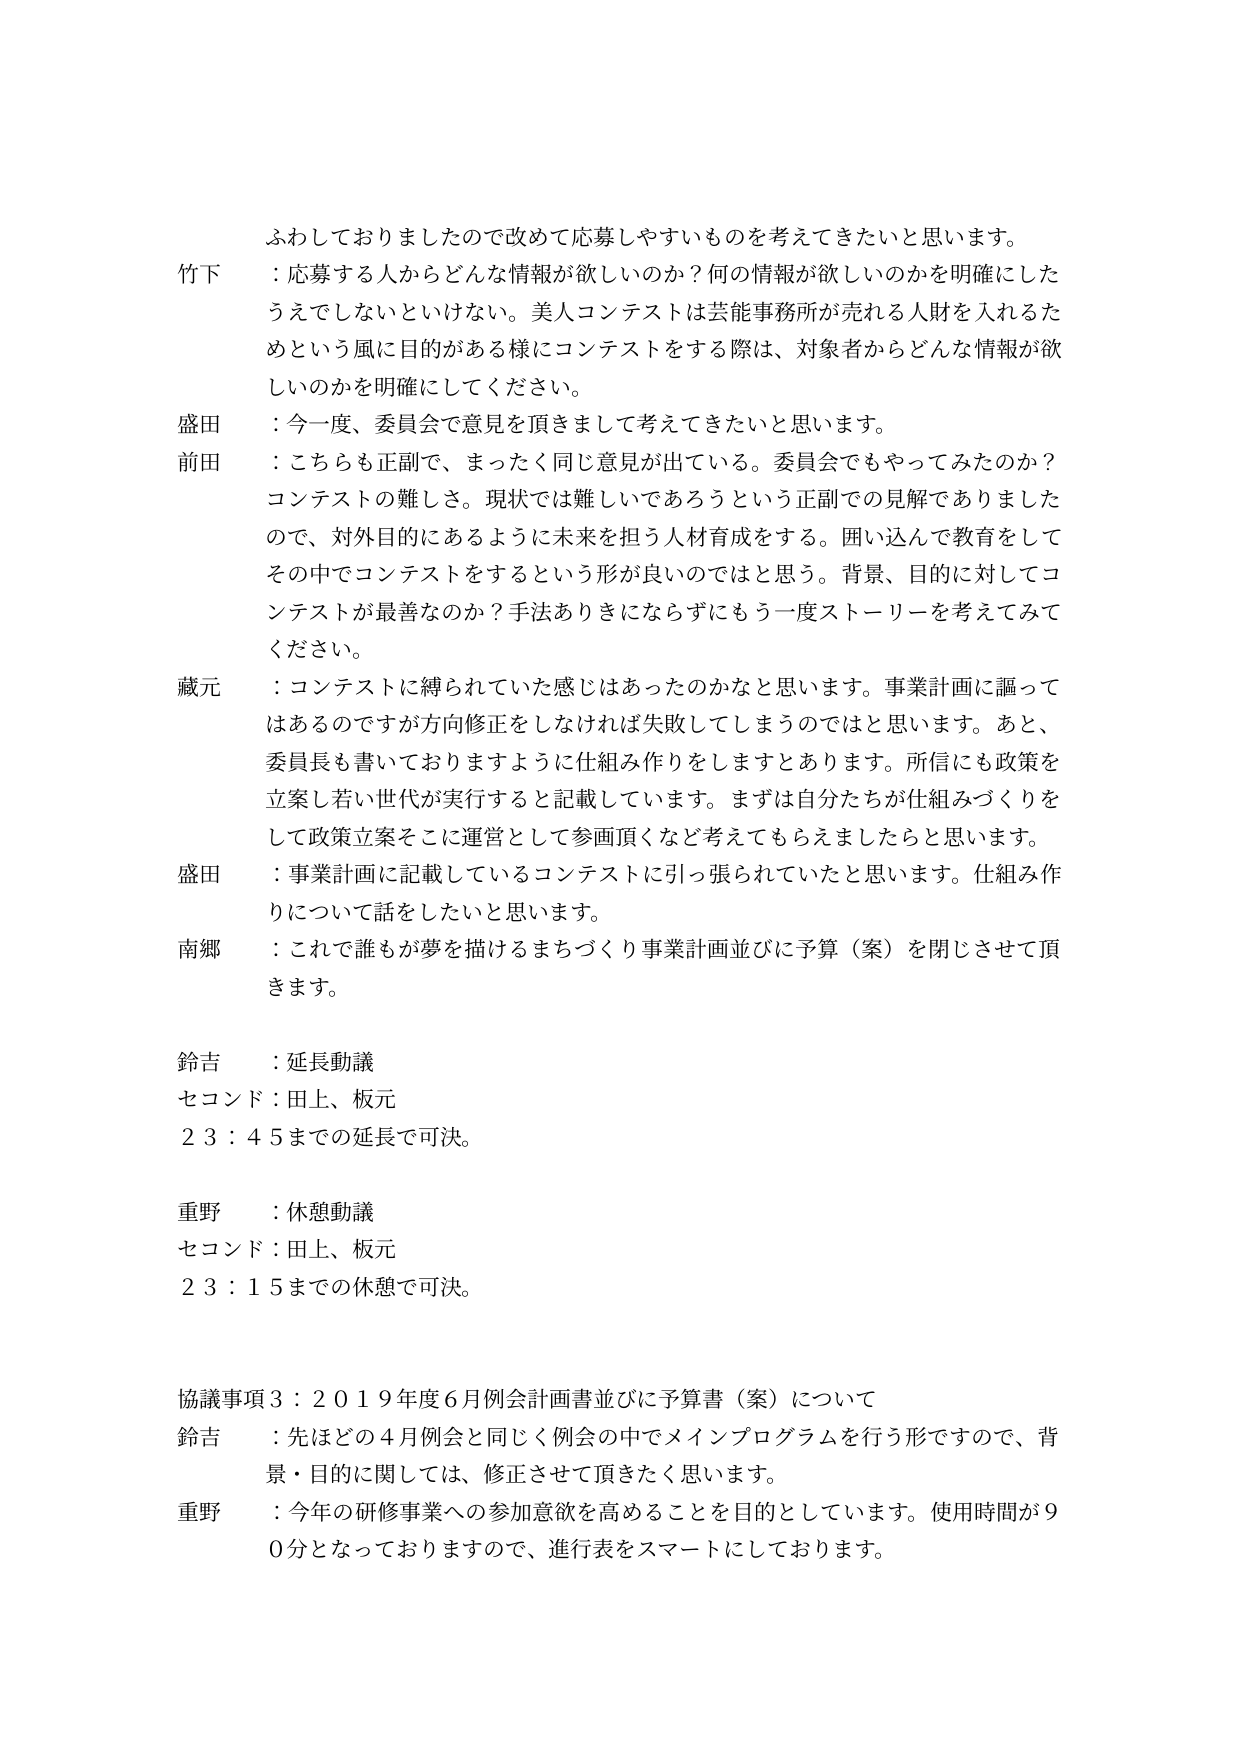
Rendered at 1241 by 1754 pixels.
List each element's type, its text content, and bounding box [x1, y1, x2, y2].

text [177, 217, 1063, 254]
text 前田 ：こちらも正副で、まったく同じ意見が出ている。委員会でもやってみたのか？コンテストの難しさ。現状では難しいであろうという正副での見解でありましたので、対外目的にあるように未来を担う人材育成をする。囲い込んで教育をしてその中でコンテストをするという形が良いのではと思う。背景、目的に対してコンテストが最善なのか？手法ありきにならずにもう一度ストーリーを考えてみてください。 [177, 442, 1063, 667]
text 盛田 ：事業計画に記載しているコンテストに引っ張られていたと思います。仕組み作りについて話をしたいと思います。 [177, 854, 1063, 929]
text 盛田 ：今一度、委員会で意見を頂きまして考えてきたいと思います。 [177, 404, 1063, 442]
text セコンド：田上、板元 [177, 1079, 1063, 1117]
text ２３：４５までの延長で可決。 [177, 1117, 1063, 1154]
text 竹下 ：応募する人からどんな情報が欲しいのか？何の情報が欲しいのかを明確にしたうえでしないといけない。美人コンテストは芸能事務所が売れる人財を入れるためという風に目的がある様にコンテストをする際は、対象者からどんな情報が欲しいのかを明確にしてください。 [177, 254, 1063, 404]
text 鈴吉 ：延長動議 [177, 1042, 1063, 1079]
text 協議事項３：２０１９年度６月例会計画書並びに予算書（案）について [177, 1379, 1063, 1417]
text ２３：１５までの休憩で可決。 [177, 1267, 1063, 1304]
text セコンド：田上、板元 [177, 1229, 1063, 1267]
text 藏元 ：コンテストに縛られていた感じはあったのかなと思います。事業計画に謳ってはあるのですが方向修正をしなければ失敗してしまうのではと思います。あと、委員長も書いておりますように仕組み作りをしますとあります。所信にも政策を立案し若い世代が実行すると記載しています。まずは自分たちが仕組みづくりをして政策立案そこに運営として参画頂くなど考えてもらえましたらと思います。 [177, 667, 1063, 854]
text 南郷 ：これで誰もが夢を描けるまちづくり事業計画並びに予算（案）を閉じさせて頂きます。 [177, 929, 1063, 1004]
text 重野 ：休憩動議 [177, 1192, 1063, 1229]
text 重野 ：今年の研修事業への参加意欲を高めることを目的としています。使用時間が９０分となっておりますので、進行表をスマートにしております。 [177, 1492, 1063, 1567]
text 鈴吉 ：先ほどの４月例会と同じく例会の中でメインプログラムを行う形ですので、背景・目的に関しては、修正させて頂きたく思います。 [177, 1417, 1063, 1492]
